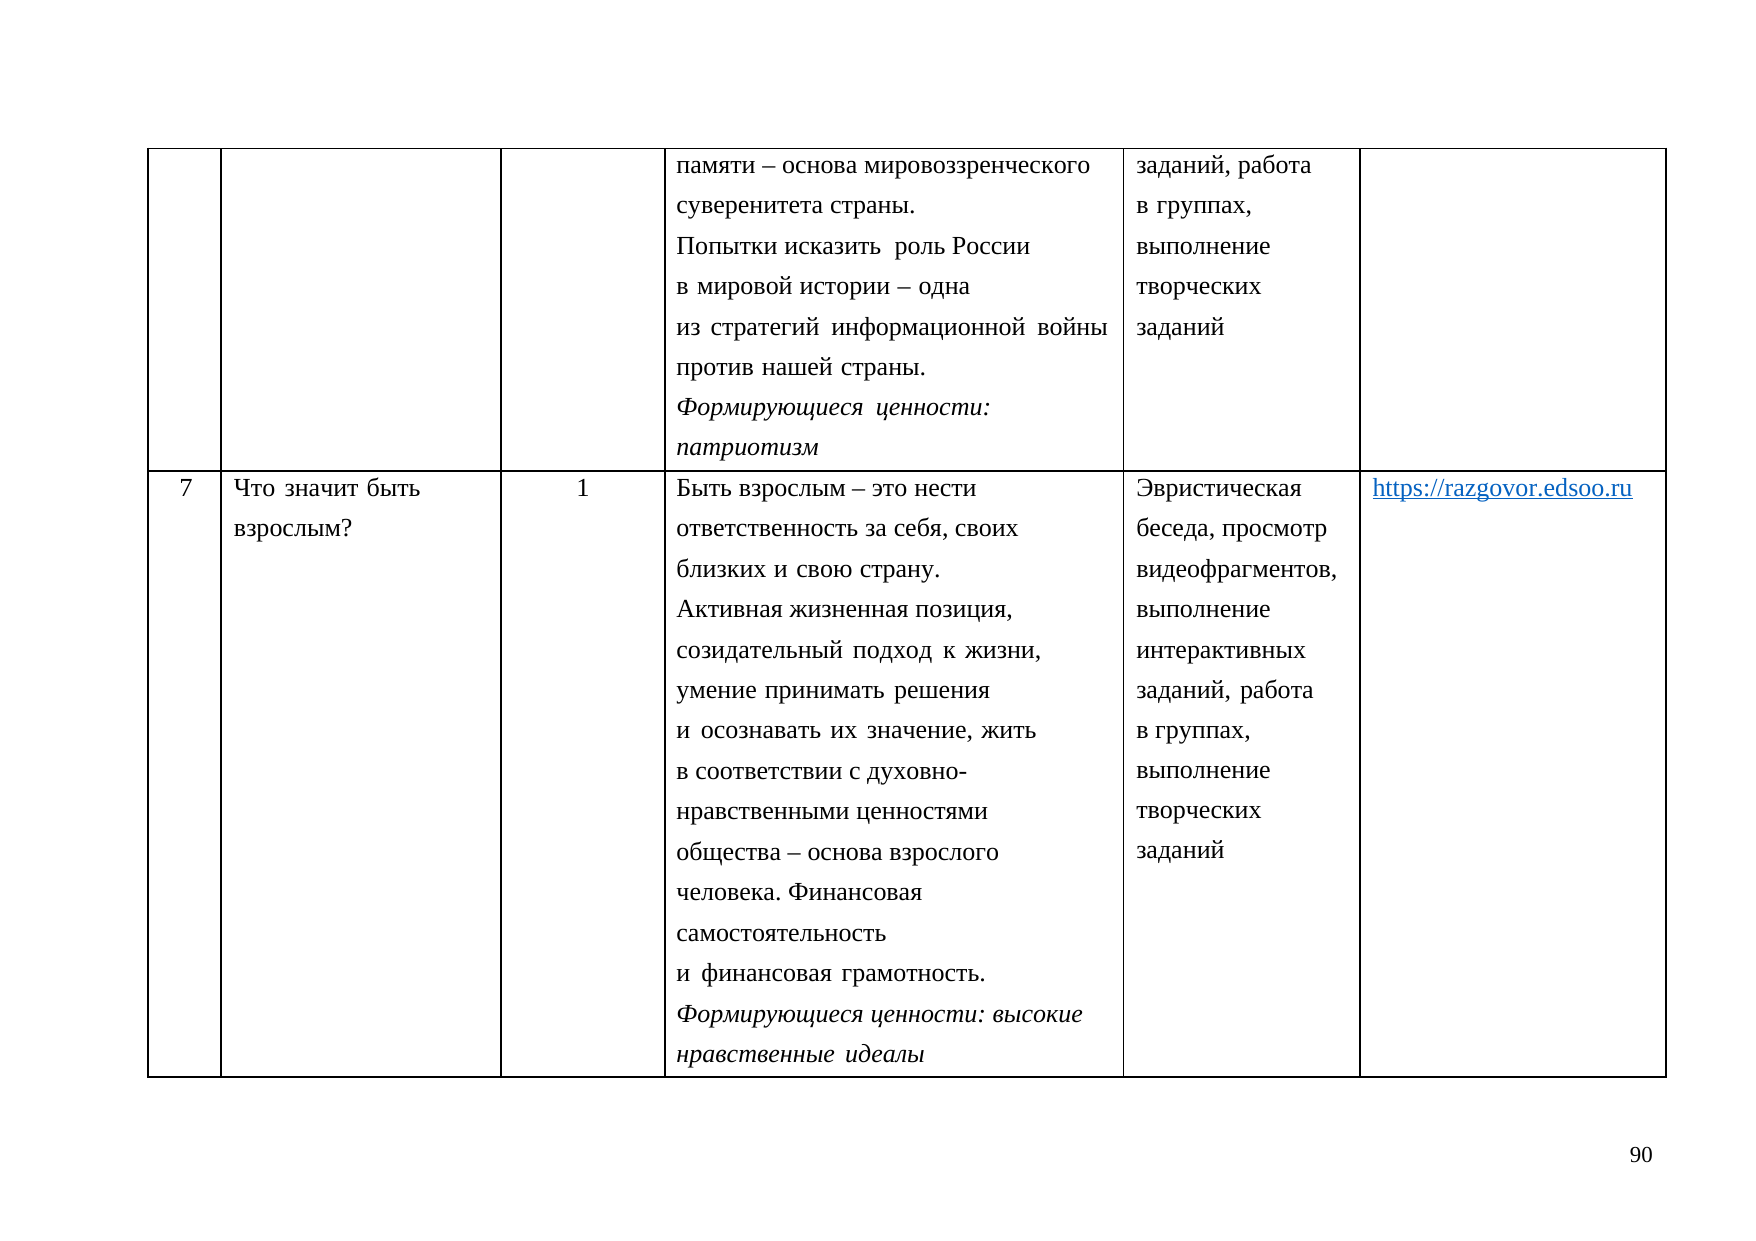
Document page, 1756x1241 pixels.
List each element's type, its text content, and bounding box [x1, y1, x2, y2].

table_header заданий, работа в группах, выполнение творческих заданий [1124, 149, 1359, 469]
table_cell 7 [149, 472, 220, 1076]
table_cell Эвристическая беседа, просмотр видеофрагментов, выполнение интерактивных заданий, работа в группах, выполнение творческих заданий [1124, 472, 1359, 1076]
table_cell Что значит быть взрослым? [222, 472, 500, 1076]
table_header [502, 149, 664, 469]
table_header памяти – основа мировоззренческого суверенитета страны. Попытки исказить роль России в мировой истории – одна из стратегий информационной войны против нашей страны. Формирующиеся ценности: патриотизм [666, 149, 1123, 469]
table_header [149, 149, 220, 469]
table_cell 1 [502, 472, 664, 1076]
table_cell Быть взрослым – это нести ответственность за себя, своих близких и свою страну. Активная жизненная позиция, созидательный подход к жизни, умение принимать решения и осознавать их значение, жить в соответствии с духовно- нравственными ценностями общества – основа взрослого человека. Финансовая самостоятельность и финансовая грамотность. Формирующиеся ценности: высокие нравственные идеалы [666, 472, 1123, 1076]
table_header [222, 149, 500, 469]
table_header [1361, 149, 1665, 469]
table_cell https://razgovor.edsoo.ru [1361, 472, 1665, 1076]
